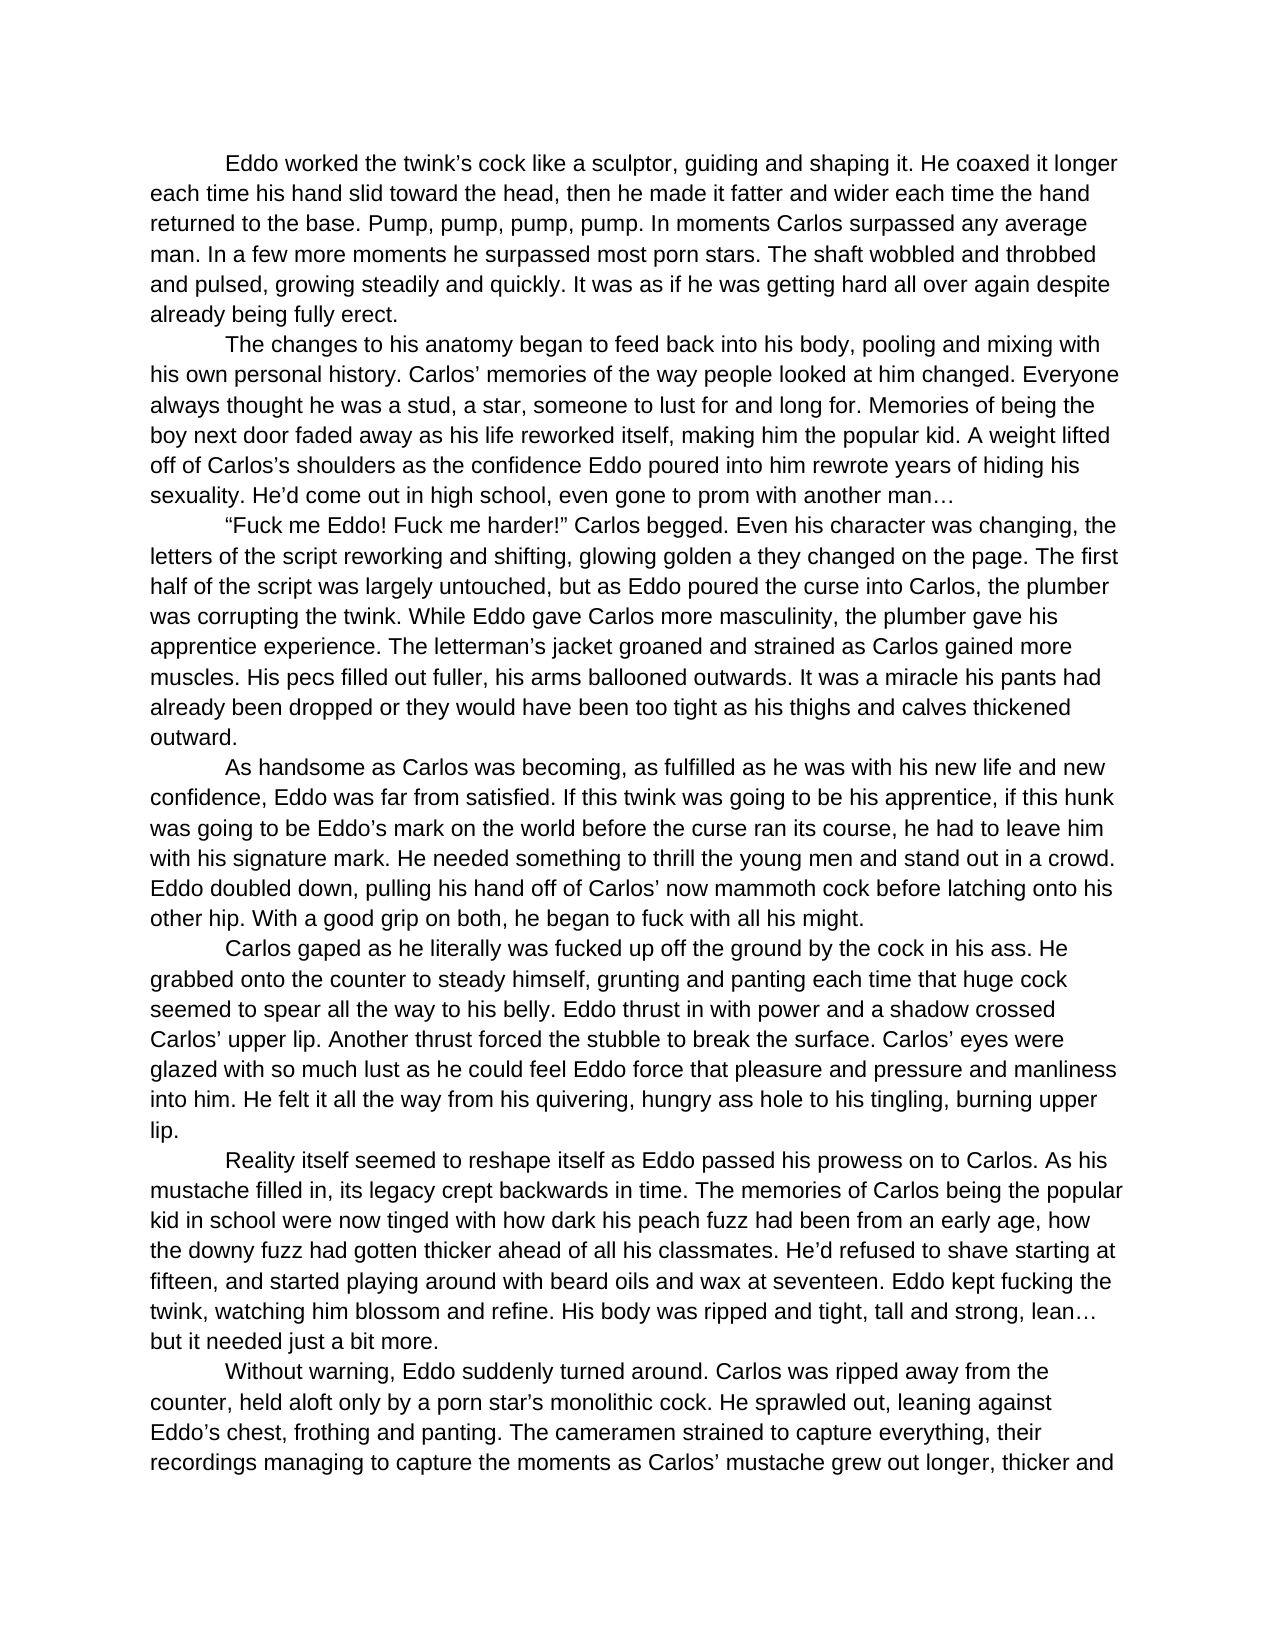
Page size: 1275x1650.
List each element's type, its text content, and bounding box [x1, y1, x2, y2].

text “Fuck me Eddo! Fuck me harder!” Carlos begged. Even his character was changing, the letters of the script reworking and shifting, glowing golden a they changed on the page. The first half of the script was largely untouched, but as Eddo poured the curse into Carlos, the plumber was corrupting the twink. While Eddo gave Carlos more masculinity, the plumber gave his apprentice experience. The letterman’s jacket groaned and strained as Carlos gained more muscles. His pecs filled out fuller, his arms ballooned outwards. It was a miracle his pants had already been dropped or they would have been too tight as his thighs and calves thickened outward. [150, 512, 1125, 750]
text The changes to his anatomy began to feed back into his body, pooling and mixing with his own personal history. Carlos’ memories of the way people looked at him changed. Everyone always thought he was a stud, a star, someone to lust for and long for. Memories of being the boy next door faded away as his life reworked itself, making him the popular kid. A weight lifted off of Carlos’s shoulders as the confidence Eddo poured into him rewrote years of hiding his sexuality. He’d come out in high school, even gone to prom with another man… [150, 331, 1125, 509]
text Reality itself seemed to reshape itself as Eddo passed his prowess on to Carlos. As his mustache filled in, its legacy crept backwards in time. The memories of Carlos being the popular kid in school were now tinged with how dark his peach fuzz had been from an early age, how the downy fuzz had gotten thicker ahead of all his classmates. He’d refused to shave starting at fifteen, and started playing around with beard oils and wax at seventeen. Eddo kept fucking the twink, watching him blossom and refine. His body was ripped and tight, tall and strong, lean… but it needed just a bit more. [150, 1147, 1125, 1354]
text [150, 1358, 1125, 1475]
text As handsome as Carlos was becoming, as fulfilled as he was with his new life and new confidence, Eddo was far from satisfied. If this twink was going to be his apprentice, if this hunk was going to be Eddo’s mark on the world before the curse ran its course, he had to leave him with his signature mark. He needed something to thrill the young men and stand out in a crowd. Eddo doubled down, pulling his hand off of Carlos’ now mammoth cock before latching onto his other hip. With a good grip on both, he began to fuck with all his might. [150, 754, 1125, 932]
text Carlos gaped as he literally was fucked up off the ground by the cock in his ass. He grabbed onto the counter to steady himself, grunting and panting each time that huge cock seemed to spear all the way to his belly. Eddo thrust in with power and a shadow crossed Carlos’ upper lip. Another thrust forced the stubble to break the surface. Carlos’ eyes were glazed with so much lust as he could feel Eddo force that pleasure and pressure and manliness into him. He felt it all the way from his quivering, hungry ass hole to his tingling, burning upper lip. [150, 935, 1125, 1143]
text Eddo worked the twink’s cock like a sculptor, guiding and shaping it. He coaxed it longer each time his hand slid toward the head, then he made it fatter and wider each time the hand returned to the base. Pump, pump, pump, pump. In moments Carlos surpassed any average man. In a few more moments he surpassed most porn stars. The shaft wobbled and throbbed and pulsed, growing steadily and quickly. It was as if he was getting hard all over again despite already being fully erect. [150, 150, 1125, 327]
